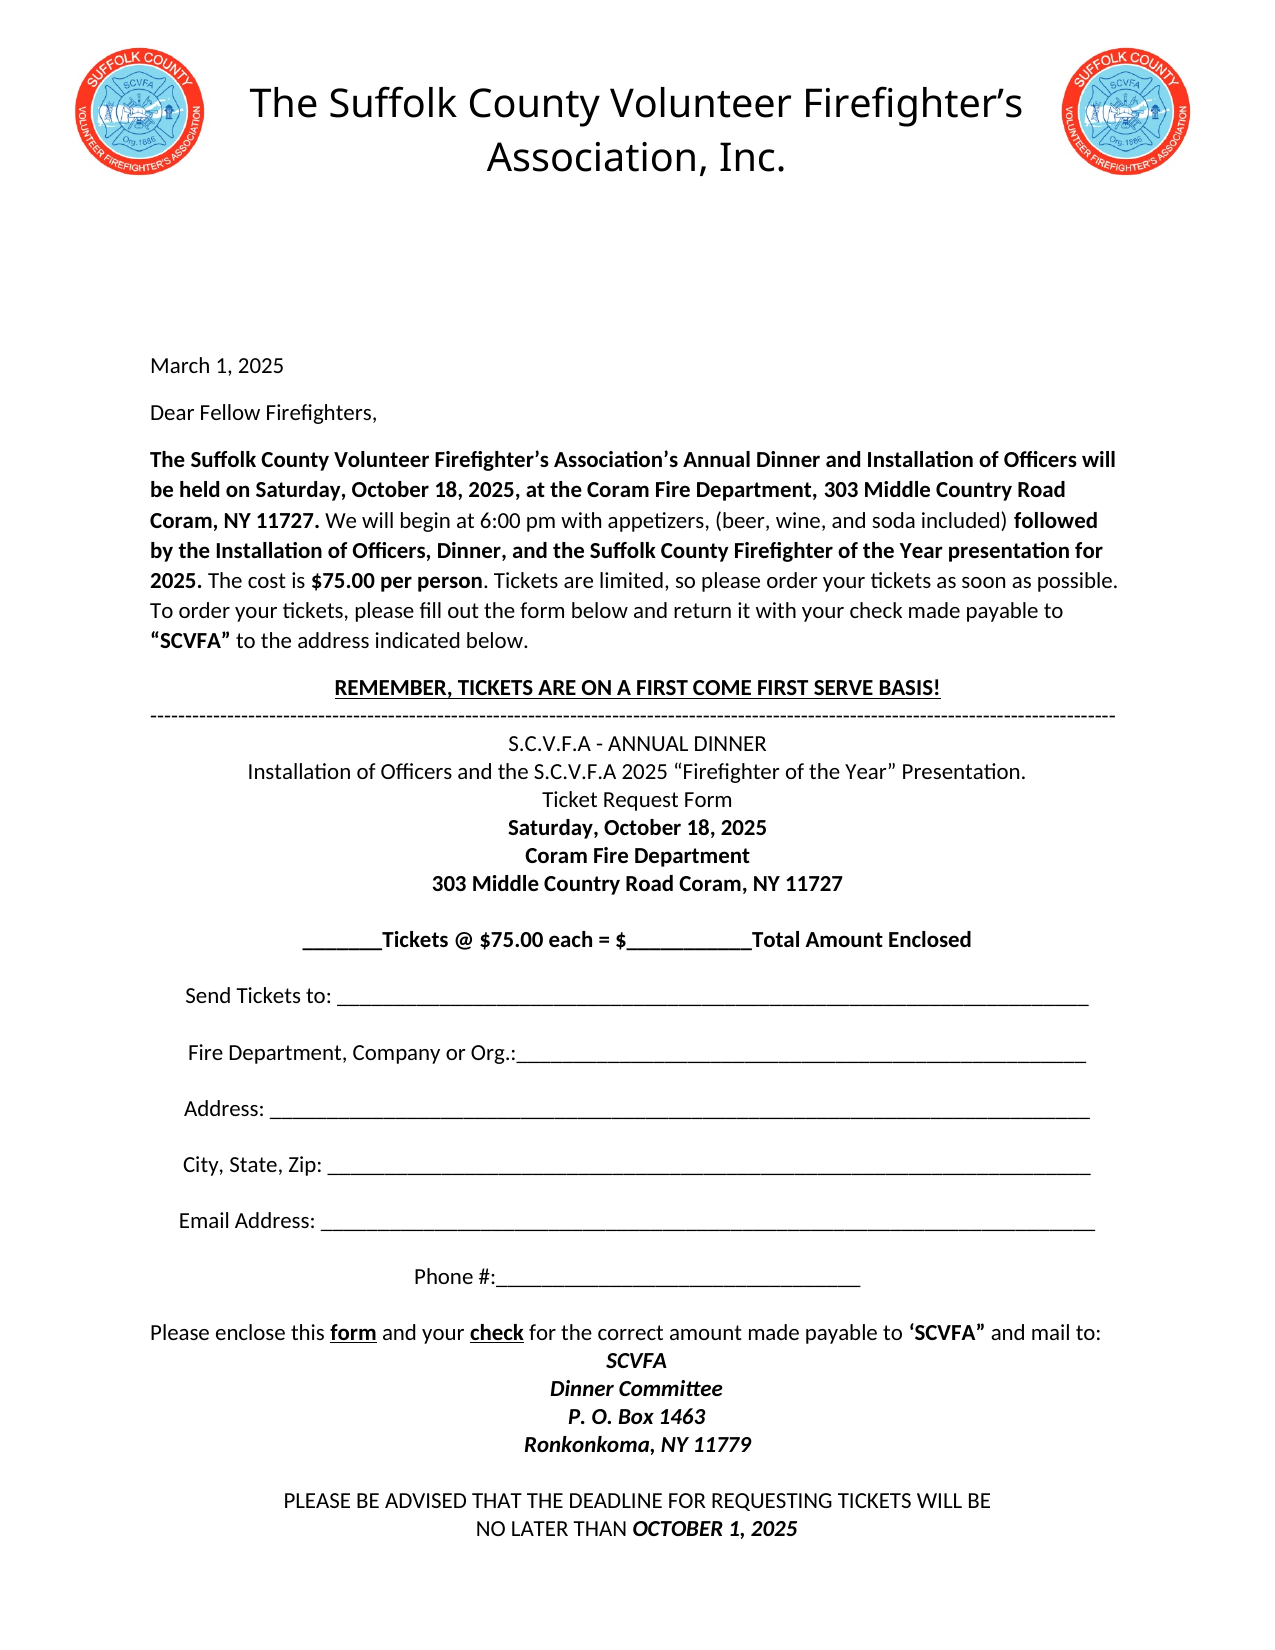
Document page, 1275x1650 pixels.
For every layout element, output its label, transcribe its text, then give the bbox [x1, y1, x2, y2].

text Installation of Officers and the S.C.V.F.A 2025 “Firefighter of the Year” Presentation. [150, 757, 1125, 786]
text Address: ________________________________________________________________________ [150, 1094, 1125, 1122]
text PLEASE BE ADVISED THAT THE DEADLINE FOR REQUESTING TICKETS WILL BE [150, 1486, 1125, 1514]
text Ronkonkoma, NY 11779 [150, 1430, 1125, 1458]
text Ticket Request Form [150, 786, 1125, 813]
text SCVFA [150, 1346, 1125, 1374]
text The Suffolk County Volunteer Firefighter’s Association, Inc. [220, 75, 1053, 183]
text Email Address: ____________________________________________________________________ [150, 1206, 1125, 1234]
text Please enclose this form and your check for the correct amount made payable to ‘SCVFA” and mail to: [150, 1318, 1125, 1346]
text ------------------------------------------------------------------------------------------------------------------------------------------ [150, 701, 1125, 729]
text NO LATER THAN OCTOBER 1, 2025 [150, 1514, 1125, 1542]
text S.C.V.F.A - ANNUAL DINNER [150, 729, 1125, 757]
text _______Tickets @ $75.00 each = $___________Total Amount Enclosed [150, 926, 1125, 954]
text Phone #:________________________________ [150, 1262, 1125, 1290]
text Coram Fire Department [150, 842, 1125, 869]
picture [1053, 35, 1206, 185]
text Send Tickets to: __________________________________________________________________ [150, 982, 1125, 1010]
text Dinner Committee [150, 1374, 1125, 1402]
picture [66, 35, 220, 185]
text The Suffolk County Volunteer Firefighter’s Association’s Annual Dinner and Installation of Officers will be held on Saturday, October 18, 2025, at the Coram Fire Department, 303 Middle Country Road Coram, NY 11727. We will begin at 6:00 pm with appetizers, (beer, wine, and soda included) followed by the Installation of Officers, Dinner, and the Suffolk County Firefighter of the Year presentation for 2025. The cost is $75.00 per person. Tickets are limited, so please order your tickets as soon as possible. To order your tickets, please fill out the form below and return it with your check made payable to “SCVFA” to the address indicated below. [150, 445, 1125, 654]
text Saturday, October 18, 2025 [150, 813, 1125, 842]
text City, State, Zip: ___________________________________________________________________ [150, 1150, 1125, 1178]
text March 1, 2025 [150, 352, 1125, 379]
text Fire Department, Company or Org.:__________________________________________________ [150, 1038, 1125, 1066]
text P. O. Box 1463 [150, 1402, 1125, 1430]
text 303 Middle Country Road Coram, NY 11727 [150, 869, 1125, 898]
text REMEMBER, TICKETS ARE ON A FIRST COME FIRST SERVE BASIS! [150, 673, 1125, 701]
text Dear Fellow Firefighters, [150, 398, 1125, 426]
